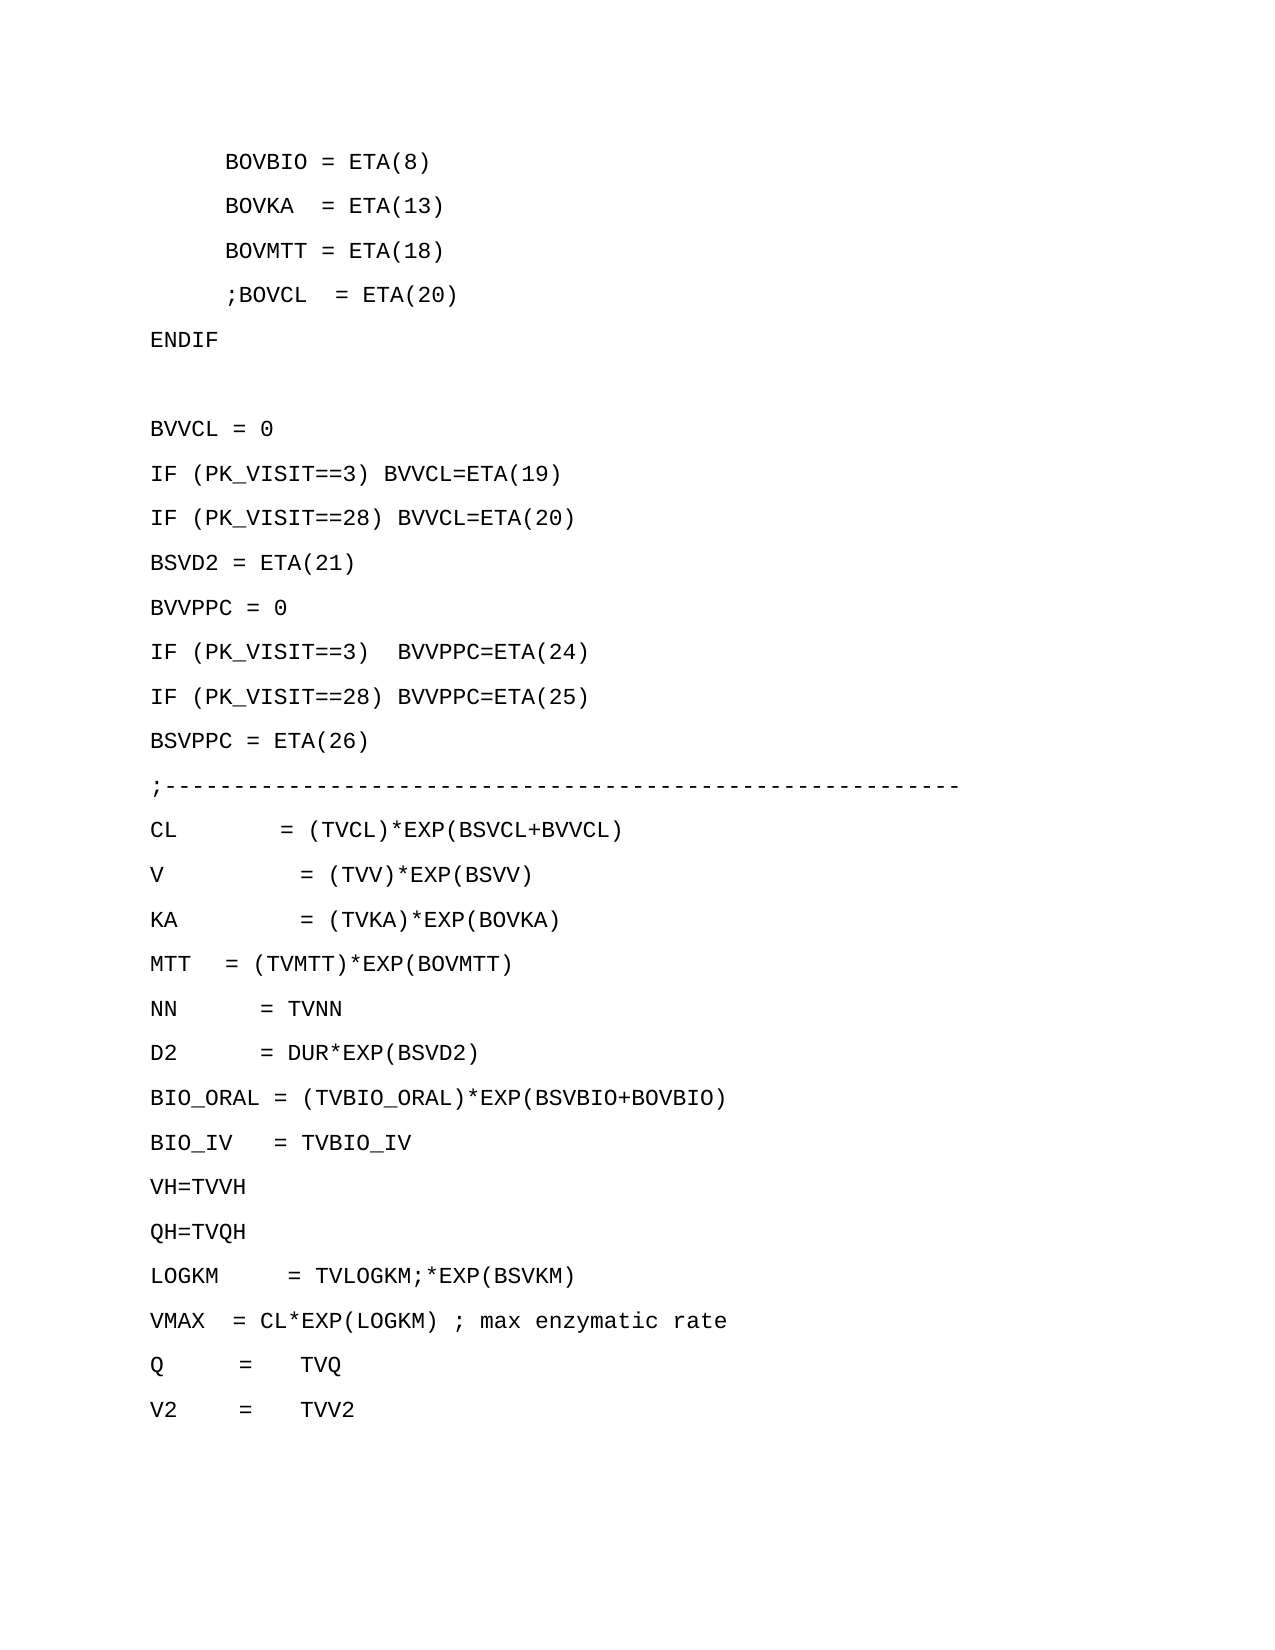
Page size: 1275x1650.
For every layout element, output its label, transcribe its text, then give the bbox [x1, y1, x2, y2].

text NN = TVNN [150, 997, 1125, 1023]
text BOVMTT = ETA(18) [150, 239, 1125, 265]
text VH=TVVH [150, 1175, 1125, 1201]
text IF (PK_VISIT==28) BVVCL=ETA(20) [150, 507, 1125, 533]
text Q = TVQ [150, 1354, 1125, 1380]
text BVVCL = 0 [150, 417, 1125, 443]
text ;BOVCL = ETA(20) [150, 284, 1125, 310]
text CL = (TVCL)*EXP(BSVCL+BVVCL) [150, 819, 1125, 845]
text BOVBIO = ETA(8) [150, 150, 1125, 176]
text QH=TVQH [150, 1220, 1125, 1246]
text MTT = (TVMTT)*EXP(BOVMTT) [150, 952, 1125, 978]
text ENDIF [150, 328, 1125, 354]
text BSVPPC = ETA(26) [150, 729, 1125, 756]
text BSVD2 = ETA(21) [150, 551, 1125, 577]
text IF (PK_VISIT==28) BVVPPC=ETA(25) [150, 685, 1125, 711]
text VMAX = CL*EXP(LOGKM) ; max enzymatic rate [150, 1309, 1125, 1335]
text V2 = TVV2 [150, 1398, 1125, 1424]
text IF (PK_VISIT==3) BVVCL=ETA(19) [150, 462, 1125, 488]
text KA = (TVKA)*EXP(BOVKA) [150, 908, 1125, 934]
text ;---------------------------------------------------------- [150, 774, 1125, 800]
text BVVPPC = 0 [150, 596, 1125, 622]
text BIO_IV = TVBIO_IV [150, 1131, 1125, 1157]
text BOVKA = ETA(13) [150, 194, 1125, 221]
text BIO_ORAL = (TVBIO_ORAL)*EXP(BSVBIO+BOVBIO) [150, 1086, 1125, 1112]
text V = (TVV)*EXP(BSVV) [150, 863, 1125, 889]
text LOGKM = TVLOGKM;*EXP(BSVKM) [150, 1264, 1125, 1291]
text D2 = DUR*EXP(BSVD2) [150, 1042, 1125, 1068]
text IF (PK_VISIT==3) BVVPPC=ETA(24) [150, 640, 1125, 666]
